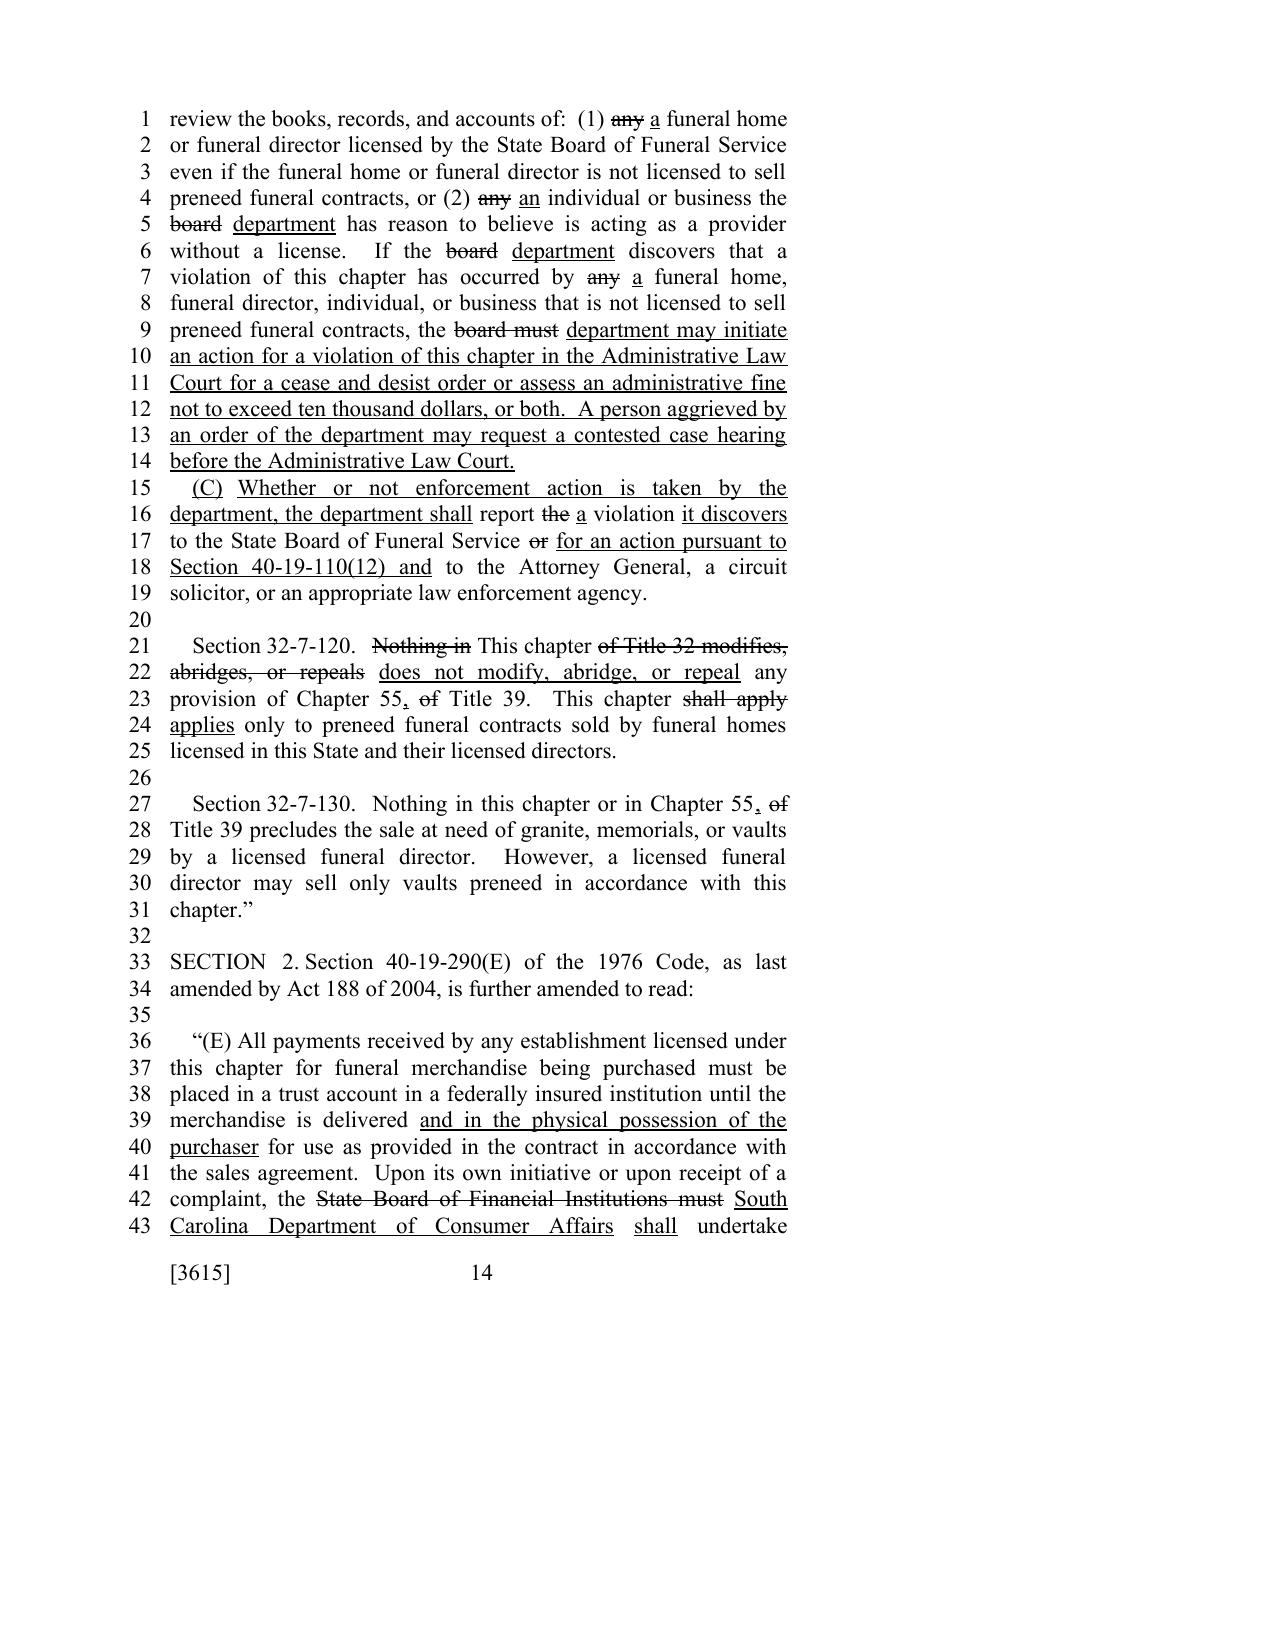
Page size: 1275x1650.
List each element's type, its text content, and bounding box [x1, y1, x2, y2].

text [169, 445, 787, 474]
text Section 32-7-130. Nothing in this chapter or in Chapter 55, of Title 39 precludes the sale at need of granite, memorials, or vaults by a licensed funeral director. However, a licensed funeral director may sell only vaults preneed in accordance with this chapter.” [169, 790, 787, 922]
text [169, 1027, 787, 1238]
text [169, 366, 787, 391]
text SECTION 2. Section 40-19-290(E) of the 1976 Code, as last amended by Act 188 of 2004, is further amended to read: [169, 948, 787, 1001]
text Section 32-7-120. Nothing in This chapter of Title 32 modifies, abridges, or repeals does not modify, abridge, or repeal any provision of Chapter 55, of Title 39. This chapter shall apply applies only to preneed funeral contracts sold by funeral homes licensed in this State and their licensed directors. [169, 632, 787, 764]
text (C) Whether or not enforcement action is taken by the department, the department shall report the a violation it discovers to the State Board of Funeral Service or for an action pursuant to Section 40-19-110(12) and to the Attorney General, a circuit solicitor, or an appropriate law enforcement agency. [169, 474, 787, 606]
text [169, 105, 787, 365]
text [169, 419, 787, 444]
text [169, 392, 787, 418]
